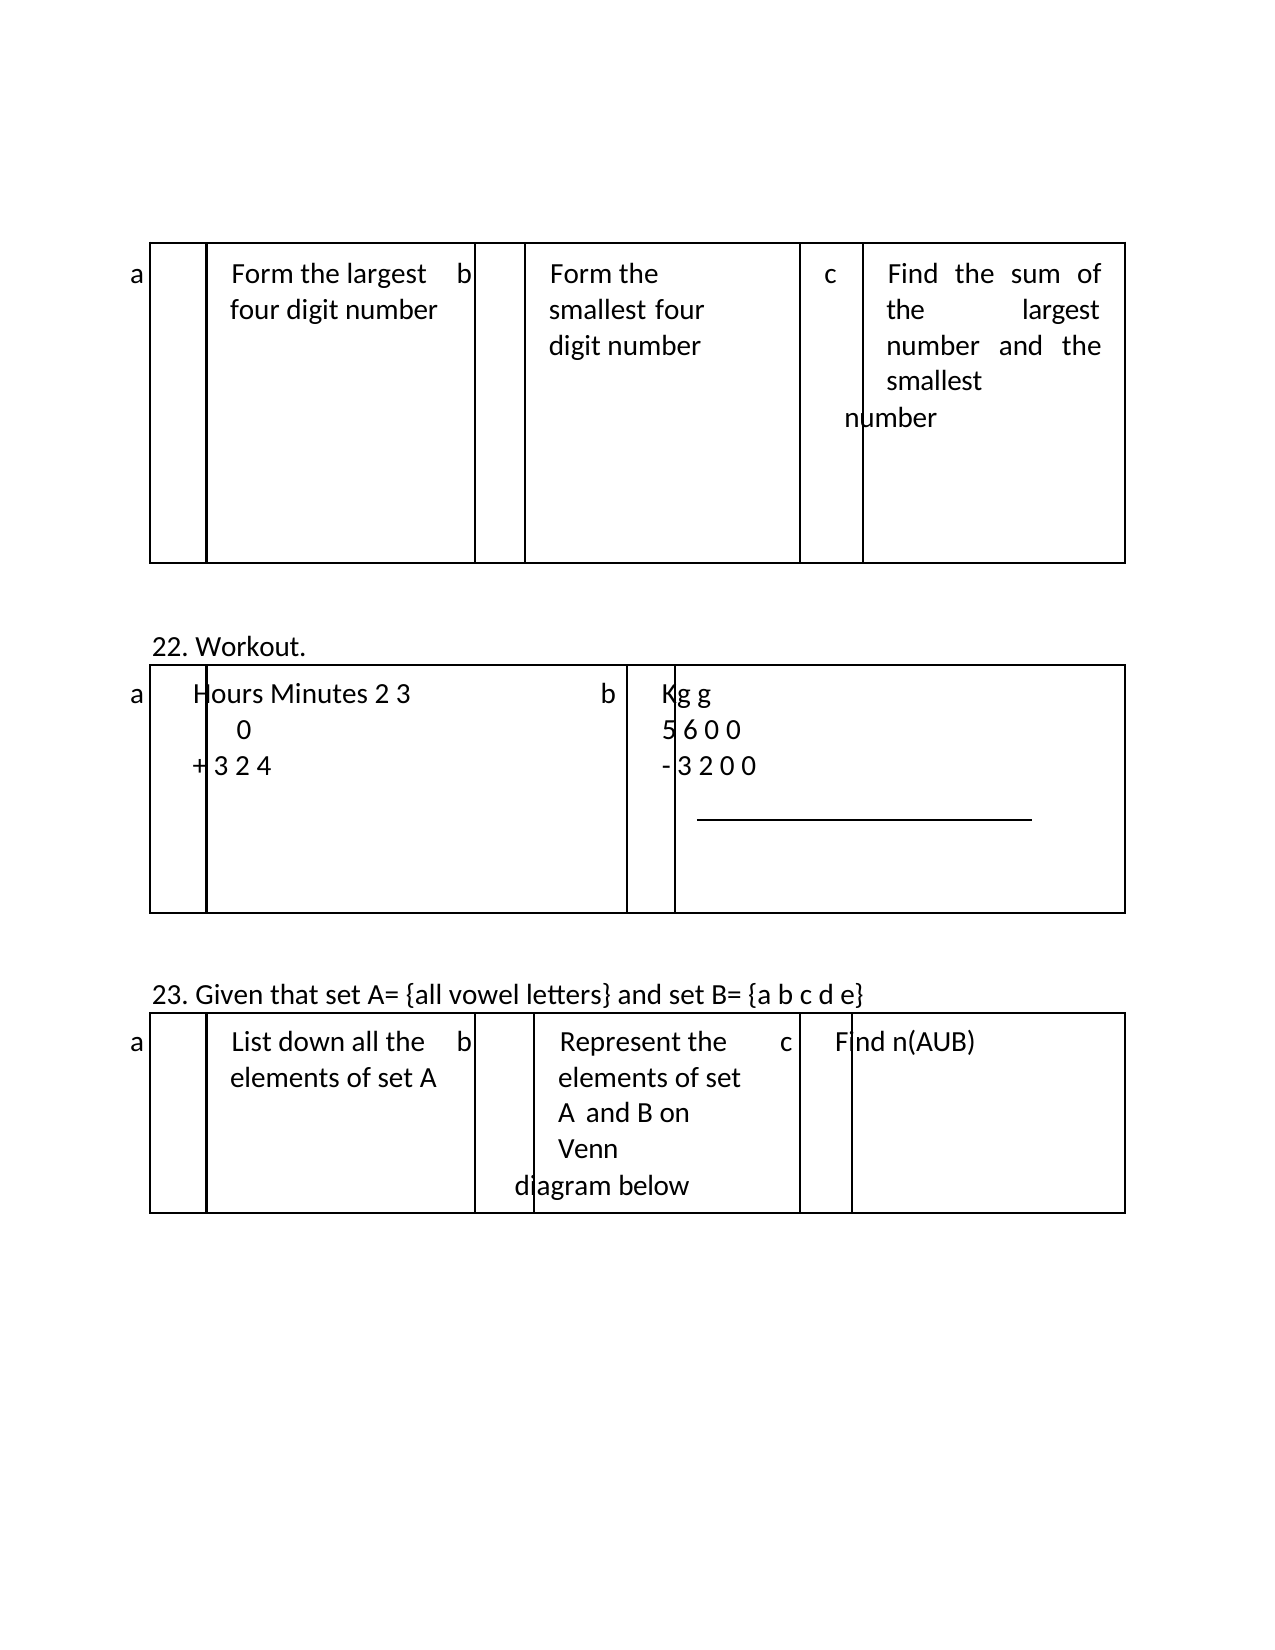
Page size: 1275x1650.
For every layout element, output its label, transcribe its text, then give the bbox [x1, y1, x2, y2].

table_header Form the smallest four digit number [526, 244, 799, 562]
table_header Find the sum of the largest number and the smallest number [864, 244, 1124, 562]
table_header Form the largest four digit number [208, 244, 474, 562]
table_header a [151, 666, 205, 912]
table_header Hours Minutes 2 3 0 + 3 2 4 [208, 666, 626, 912]
table_header Kg g 5 6 0 0 - 3 2 0 0 [676, 666, 1124, 912]
table_header c [801, 244, 862, 562]
list Given that set A= {all vowel letters} and set B= {a b c d e} [152, 976, 1162, 1012]
list Workout. [152, 628, 1162, 664]
table_header b [476, 244, 524, 562]
table_header a [151, 244, 205, 562]
table_header Find n(AUB) [853, 1014, 1124, 1212]
table_header b [628, 666, 674, 912]
table_header c [801, 1014, 851, 1212]
table_header b [476, 1014, 533, 1212]
table_header List down all the elements of set A [208, 1014, 474, 1212]
table_header Represent the elements of set A and B on Venn diagram below [535, 1014, 799, 1212]
table_header a [151, 1014, 205, 1212]
